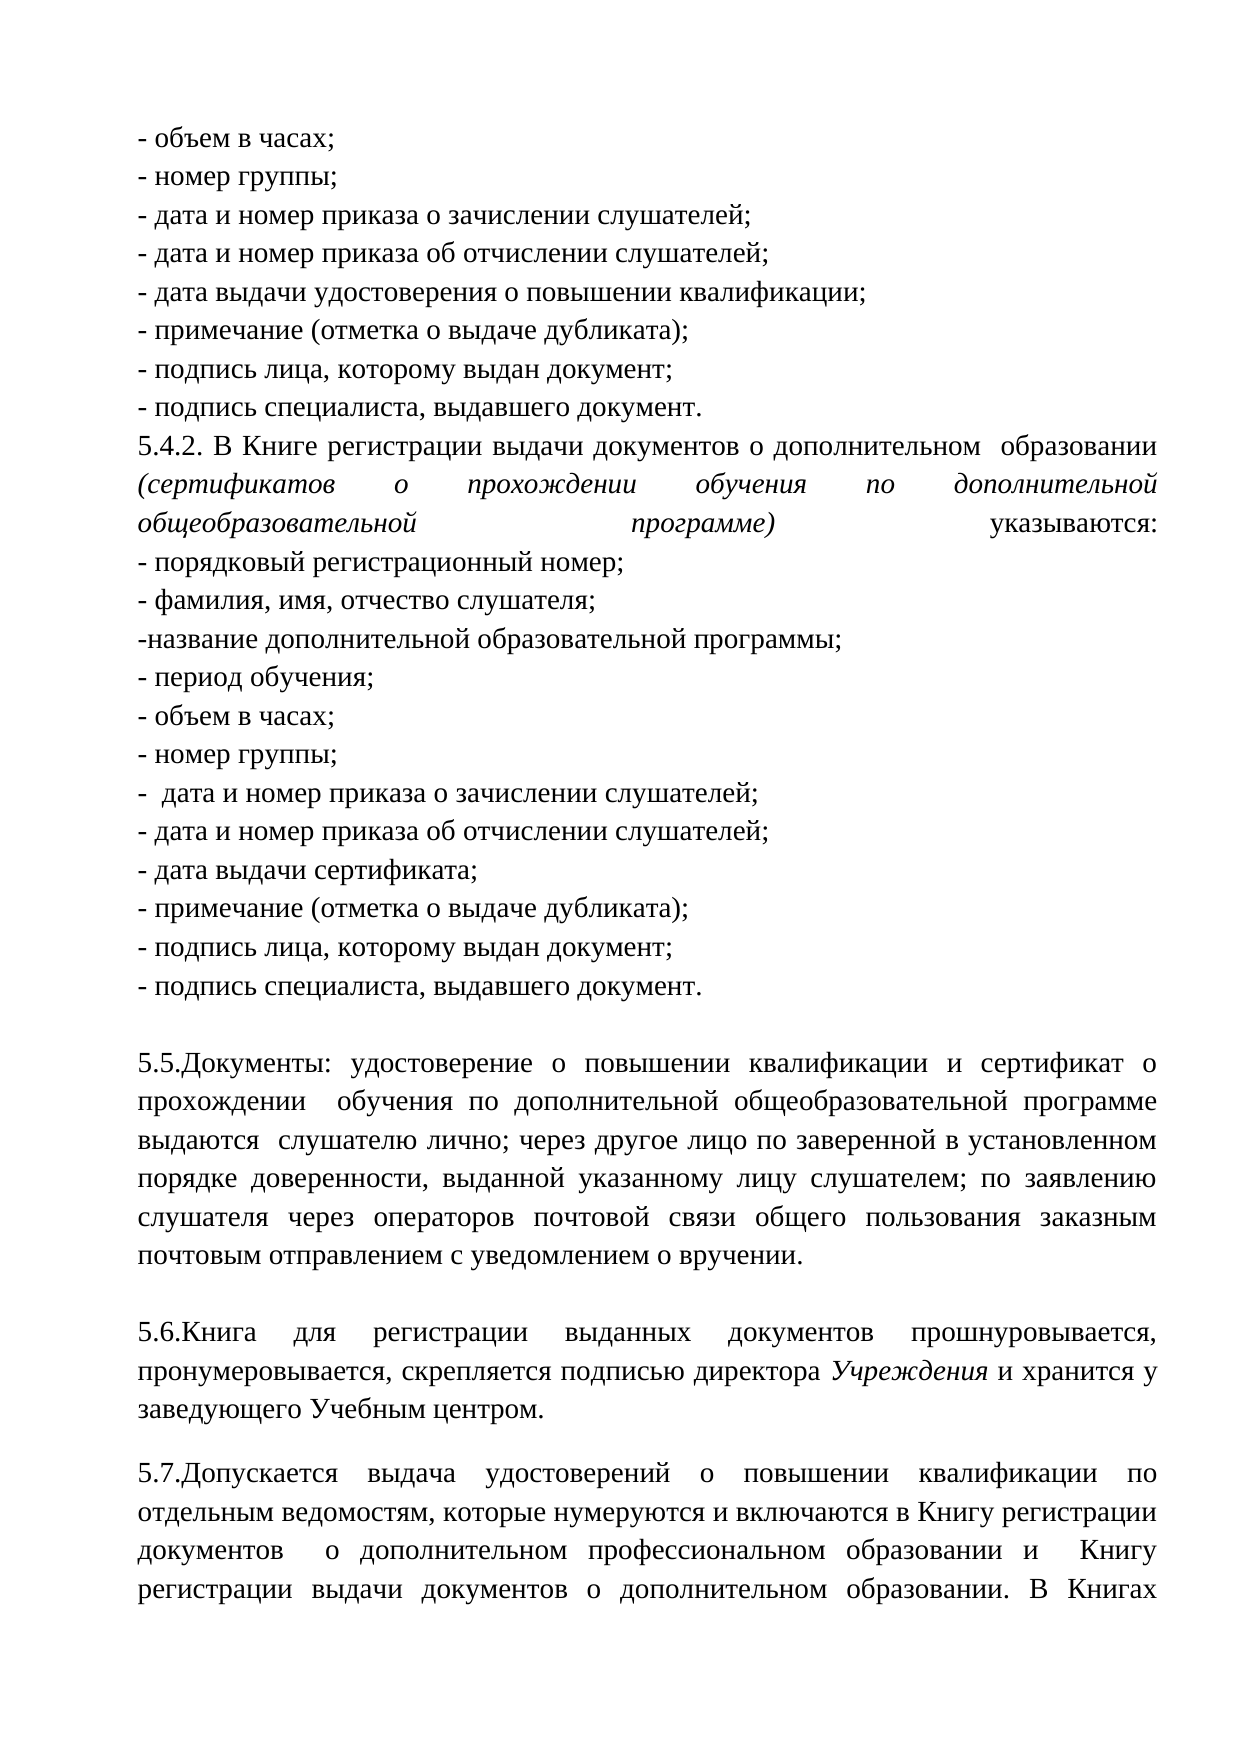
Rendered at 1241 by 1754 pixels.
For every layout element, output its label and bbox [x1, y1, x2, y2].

table_header [136, 118, 1159, 1606]
